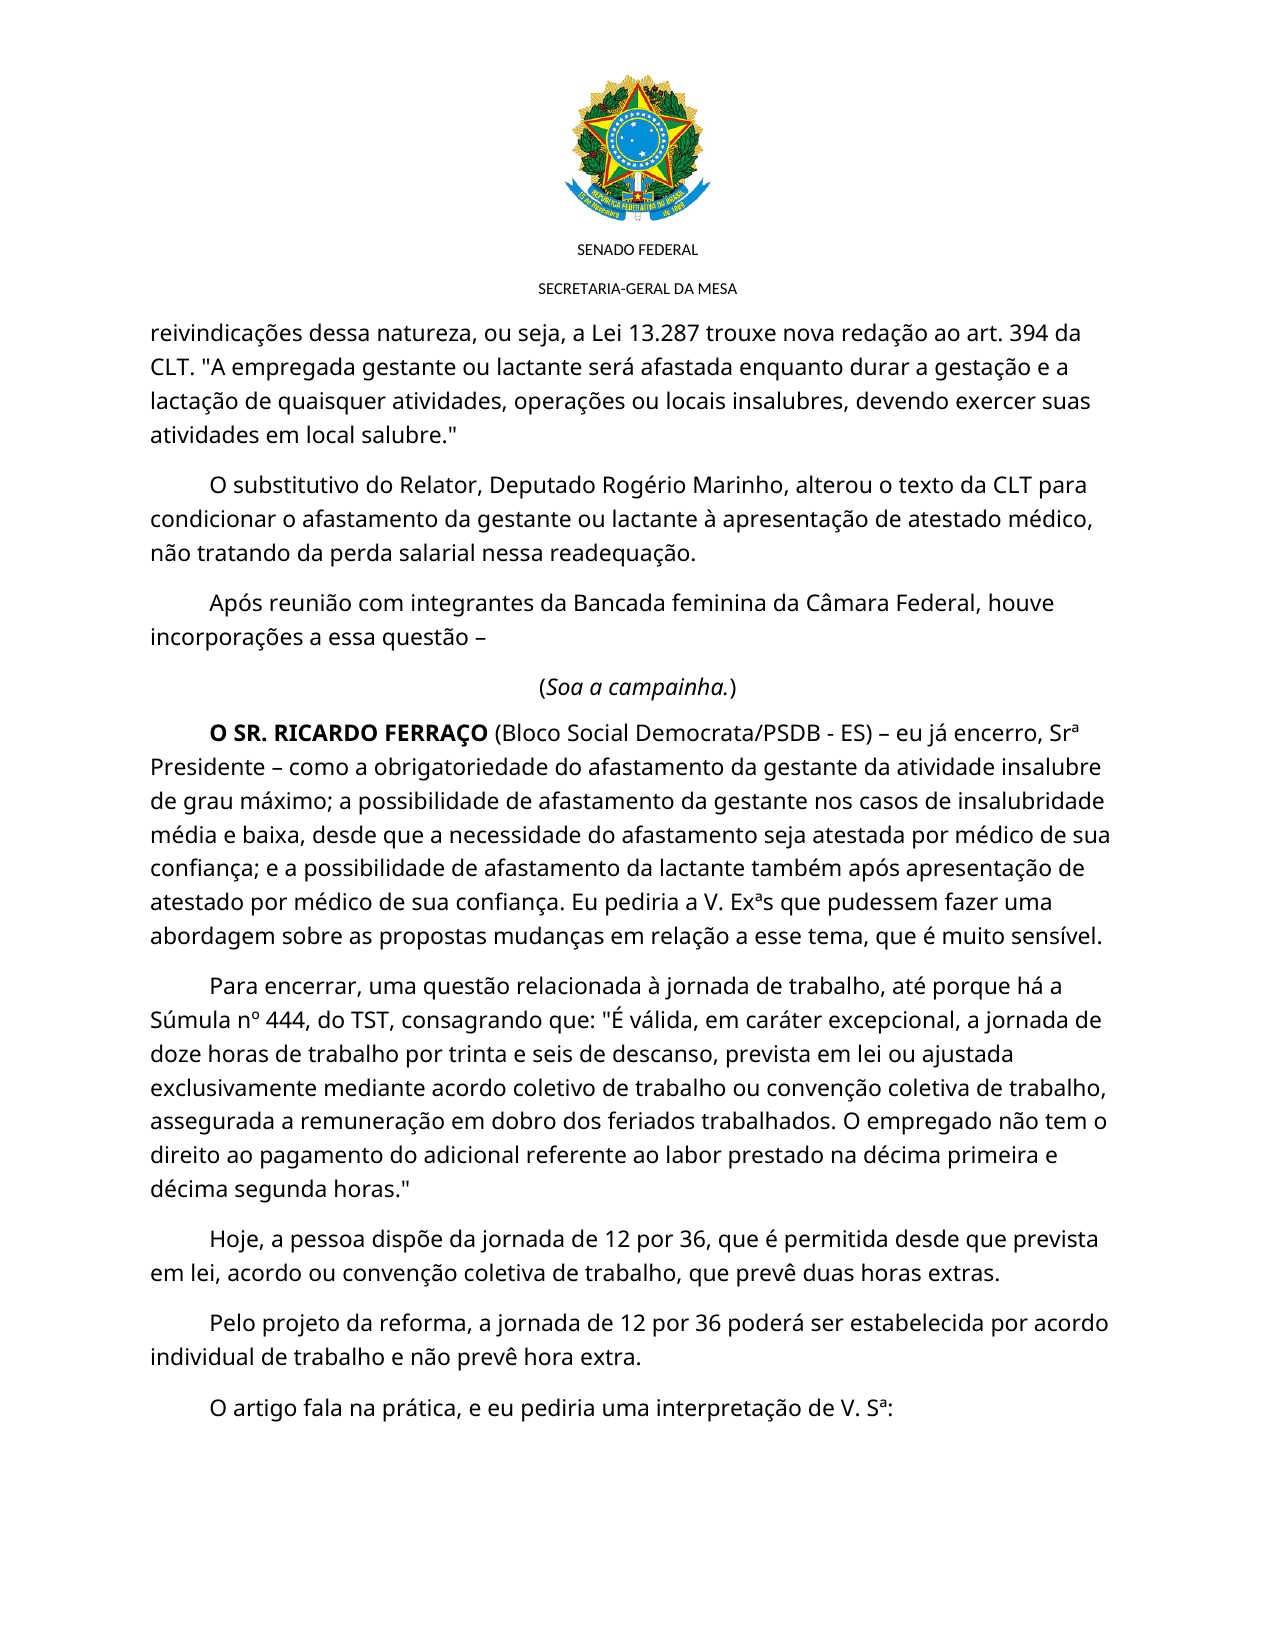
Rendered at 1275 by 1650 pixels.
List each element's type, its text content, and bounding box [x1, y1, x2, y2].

text O SR. RICARDO FERRAÇO (Bloco Social Democrata/PSDB - ES) – eu já encerro, Srª Presidente – como a obrigatoriedade do afastamento da gestante da atividade insalubre de grau máximo; a possibilidade de afastamento da gestante nos casos de insalubridade média e baixa, desde que a necessidade do afastamento seja atestada por médico de sua confiança; e a possibilidade de afastamento da lactante também após apresentação de atestado por médico de sua confiança. Eu pediria a V. Exªs que pudessem fazer uma abordagem sobre as propostas mudanças em relação a esse tema, que é muito sensível. [150, 717, 1125, 951]
text (Soa a campainha.) [150, 671, 1125, 702]
text O artigo fala na prática, e eu pediria uma interpretação de V. Sª: [150, 1391, 1125, 1423]
text O substitutivo do Relator, Deputado Rogério Marinho, alterou o texto da CLT para condicionar o afastamento da gestante ou lactante à apresentação de atestado médico, não tratando da perda salarial nessa readequação. [150, 469, 1125, 568]
text Após reunião com integrantes da Bancada feminina da Câmara Federal, houve incorporações a essa questão – [150, 587, 1125, 652]
picture [564, 75, 711, 221]
text Hoje, a pessoa dispõe da jornada de 12 por 36, que é permitida desde que prevista em lei, acordo ou convenção coletiva de trabalho, que prevê duas horas extras. [150, 1223, 1125, 1288]
text Para encerrar, uma questão relacionada à jornada de trabalho, até porque há a Súmula nº 444, do TST, consagrando que: "É válida, em caráter excepcional, a jornada de doze horas de trabalho por trinta e seis de descanso, prevista em lei ou ajustada exclusivamente mediante acordo coletivo de trabalho ou convenção coletiva de trabalho, assegurada a remuneração em dobro dos feriados trabalhados. O empregado não tem o direito ao pagamento do adicional referente ao labor prestado na décima primeira e décima segunda horas." [150, 970, 1125, 1204]
text Pelo projeto da reforma, a jornada de 12 por 36 poderá ser estabelecida por acordo individual de trabalho e não prevê hora extra. [150, 1307, 1125, 1372]
